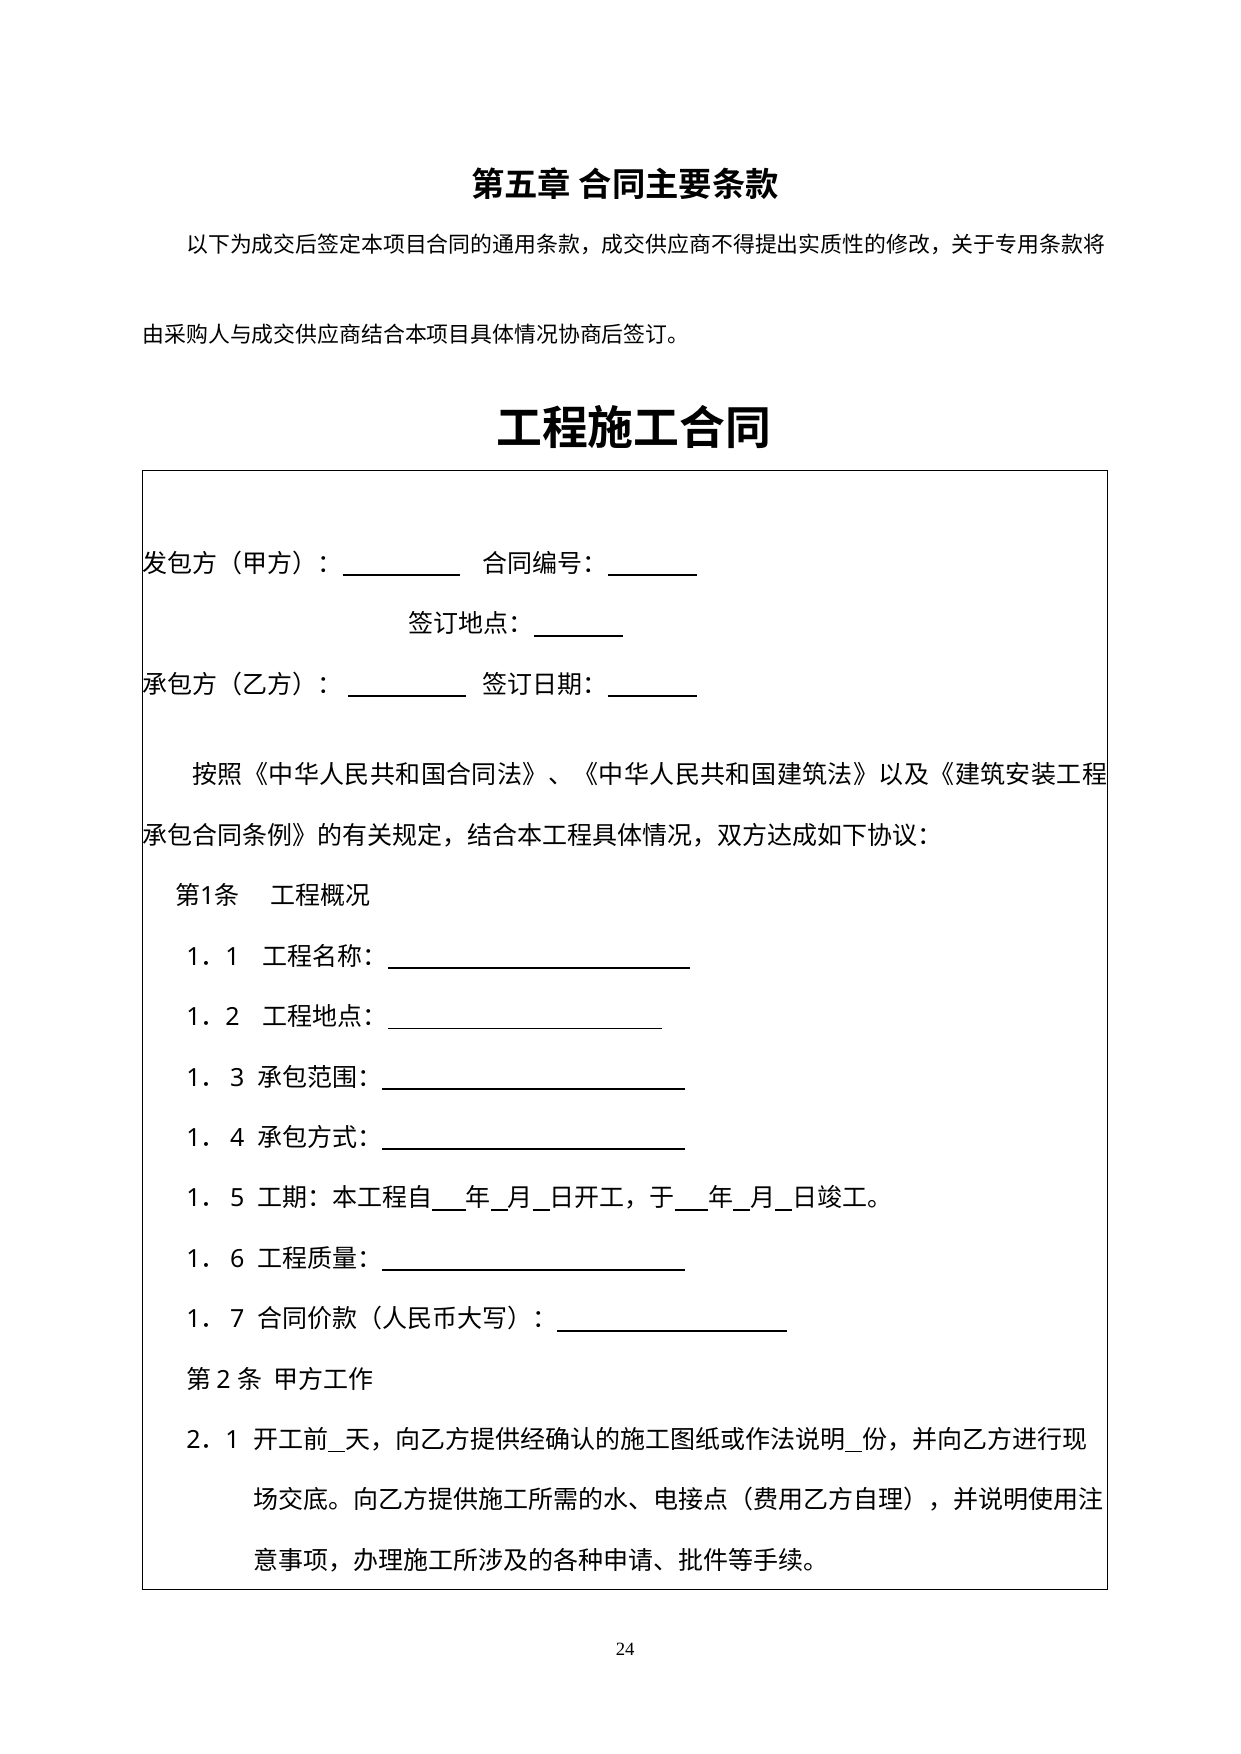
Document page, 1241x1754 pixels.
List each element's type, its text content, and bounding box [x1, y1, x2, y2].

table_header 工程施工合同 [142, 379, 1107, 470]
text 第五章 合同主要条款 [142, 152, 1107, 212]
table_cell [143, 471, 1107, 1589]
text 以下为成交后签定本项目合同的通用条款，成交供应商不得提出实质性的修改，关于专用条款将由采购人与成交供应商结合本项目具体情况协商后签订。 [142, 212, 1107, 363]
